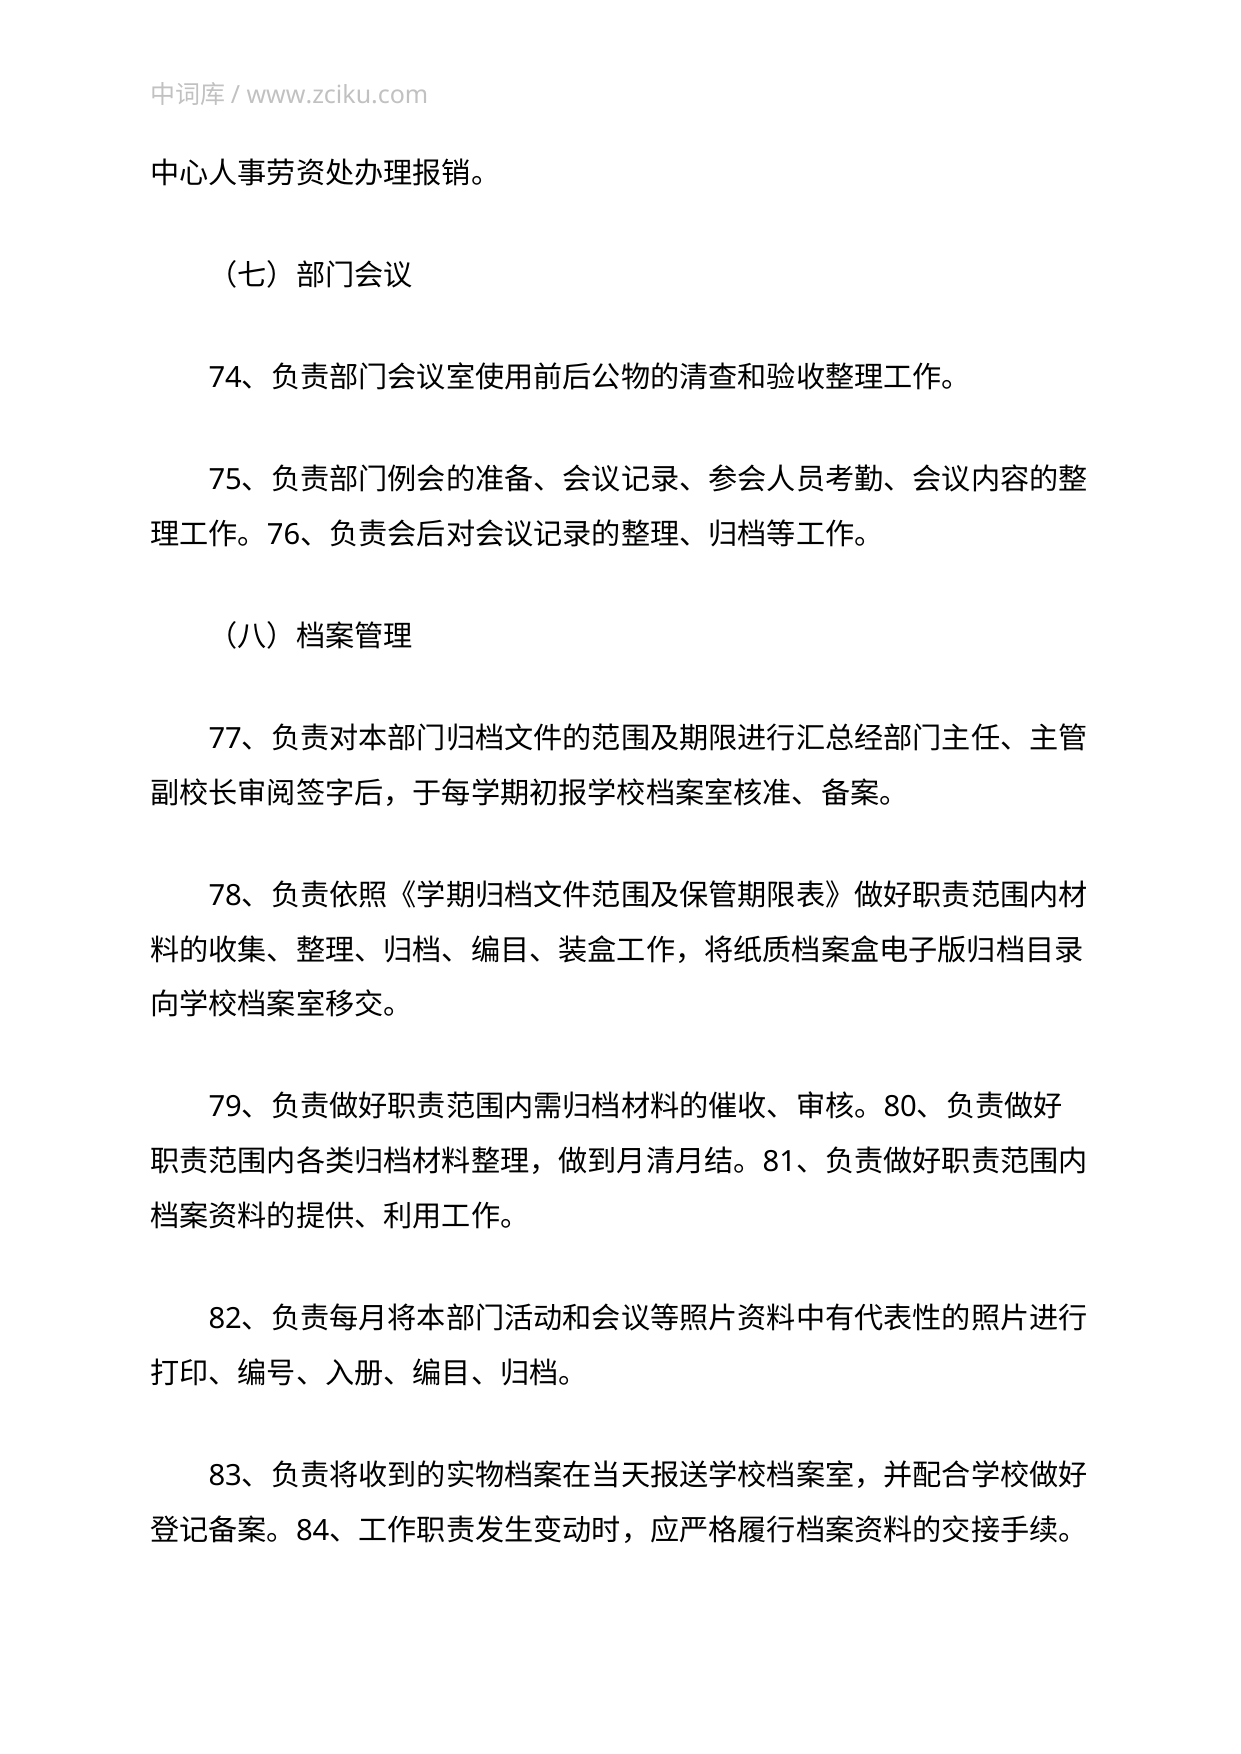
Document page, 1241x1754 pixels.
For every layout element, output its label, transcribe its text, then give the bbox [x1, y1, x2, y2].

text （八）档案管理 [150, 612, 1090, 655]
text 79、负责做好职责范围内需归档材料的催收、审核。80、负责做好职责范围内各类归档材料整理，做到月清月结。81、负责做好职责范围内档案资料的提供、利用工作。 [150, 1083, 1090, 1235]
text （七）部门会议 [150, 252, 1090, 294]
text 82、负责每月将本部门活动和会议等照片资料中有代表性的照片进行打印、编号、入册、编目、归档。 [150, 1294, 1090, 1392]
text 77、负责对本部门归档文件的范围及期限进行汇总经部门主任、主管副校长审阅签字后，于每学期初报学校档案室核准、备案。 [150, 714, 1090, 812]
text 83、负责将收到的实物档案在当天报送学校档案室，并配合学校做好登记备案。84、工作职责发生变动时，应严格履行档案资料的交接手续。 [150, 1451, 1090, 1549]
text 78、负责依照《学期归档文件范围及保管期限表》做好职责范围内材料的收集、整理、归档、编目、装盒工作，将纸质档案盒电子版归档目录向学校档案室移交。 [150, 871, 1090, 1023]
text 75、负责部门例会的准备、会议记录、参会人员考勤、会议内容的整理工作。76、负责会后对会议记录的整理、归档等工作。 [150, 456, 1090, 553]
text 74、负责部门会议室使用前后公物的清查和验收整理工作。 [150, 353, 1090, 396]
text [150, 150, 1090, 192]
